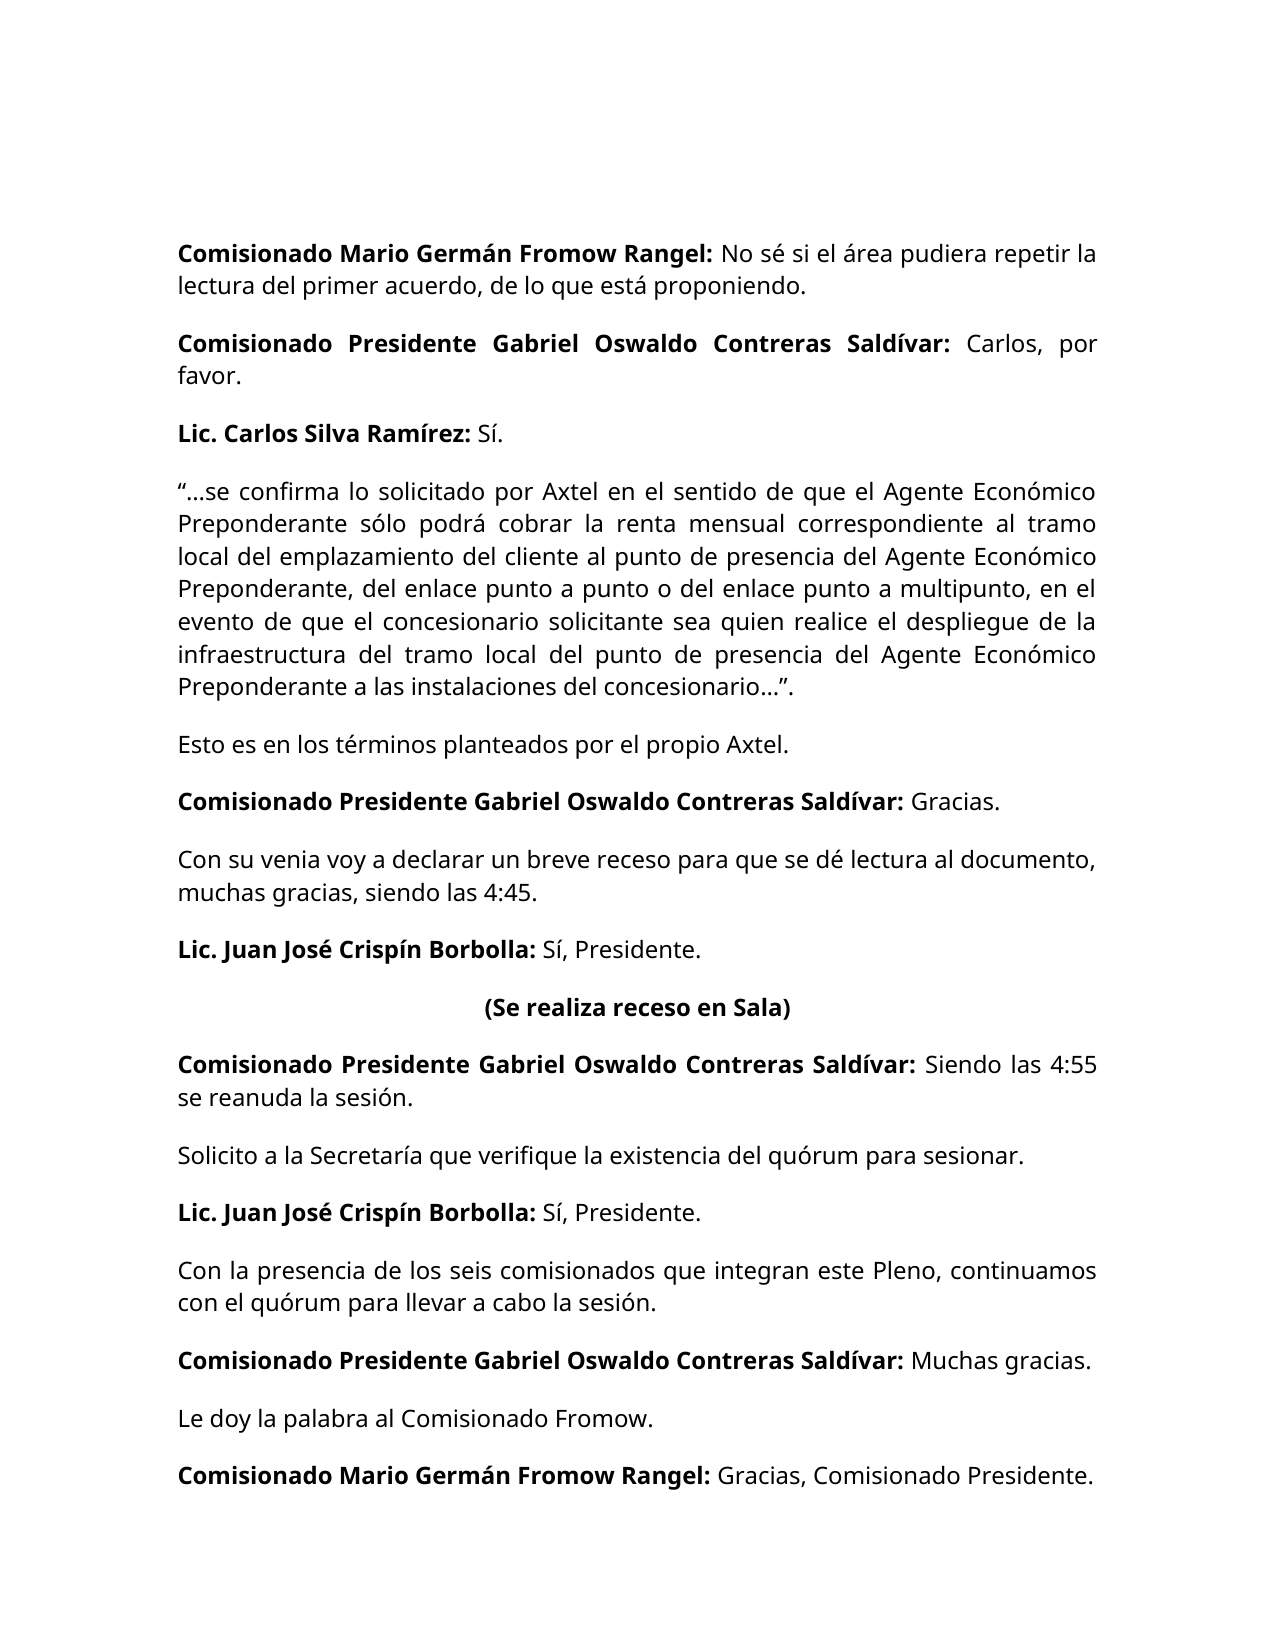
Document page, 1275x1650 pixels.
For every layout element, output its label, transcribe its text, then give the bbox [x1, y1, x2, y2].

text Comisionado Mario Germán Fromow Rangel: Gracias, Comisionado Presidente. [177, 1459, 1098, 1492]
text Le doy la palabra al Comisionado Fromow. [177, 1401, 1098, 1434]
text Comisionado Presidente Gabriel Oswaldo Contreras Saldívar: Carlos, por favor. [177, 327, 1098, 392]
text Solicito a la Secretaría que verifique la existencia del quórum para sesionar. [177, 1138, 1098, 1171]
text Esto es en los términos planteados por el propio Axtel. [177, 728, 1098, 760]
text Comisionado Presidente Gabriel Oswaldo Contreras Saldívar: Muchas gracias. [177, 1344, 1098, 1376]
text Comisionado Presidente Gabriel Oswaldo Contreras Saldívar: Gracias. [177, 785, 1098, 818]
text Comisionado Presidente Gabriel Oswaldo Contreras Saldívar: Siendo las 4:55 se reanuda la sesión. [177, 1048, 1098, 1113]
text Lic. Juan José Crispín Borbolla: Sí, Presidente. [177, 933, 1098, 966]
text Comisionado Mario Germán Fromow Rangel: No sé si el área pudiera repetir la lectura del primer acuerdo, de lo que está proponiendo. [177, 236, 1098, 302]
text (Se realiza receso en Sala) [177, 991, 1098, 1023]
text Con la presencia de los seis comisionados que integran este Pleno, continuamos con el quórum para llevar a cabo la sesión. [177, 1254, 1098, 1319]
text Con su venia voy a declarar un breve receso para que se dé lectura al documento, muchas gracias, siendo las 4:45. [177, 843, 1098, 908]
text Lic. Juan José Crispín Borbolla: Sí, Presidente. [177, 1196, 1098, 1229]
text “…se confirma lo solicitado por Axtel en el sentido de que el Agente Económico Preponderante sólo podrá cobrar la renta mensual correspondiente al tramo local del emplazamiento del cliente al punto de presencia del Agente Económico Preponderante, del enlace punto a punto o del enlace punto a multipunto, en el evento de que el concesionario solicitante sea quien realice el despliegue de la infraestructura del tramo local del punto de presencia del Agente Económico Preponderante a las instalaciones del concesionario…”. [177, 474, 1098, 703]
text Lic. Carlos Silva Ramírez: Sí. [177, 417, 1098, 449]
